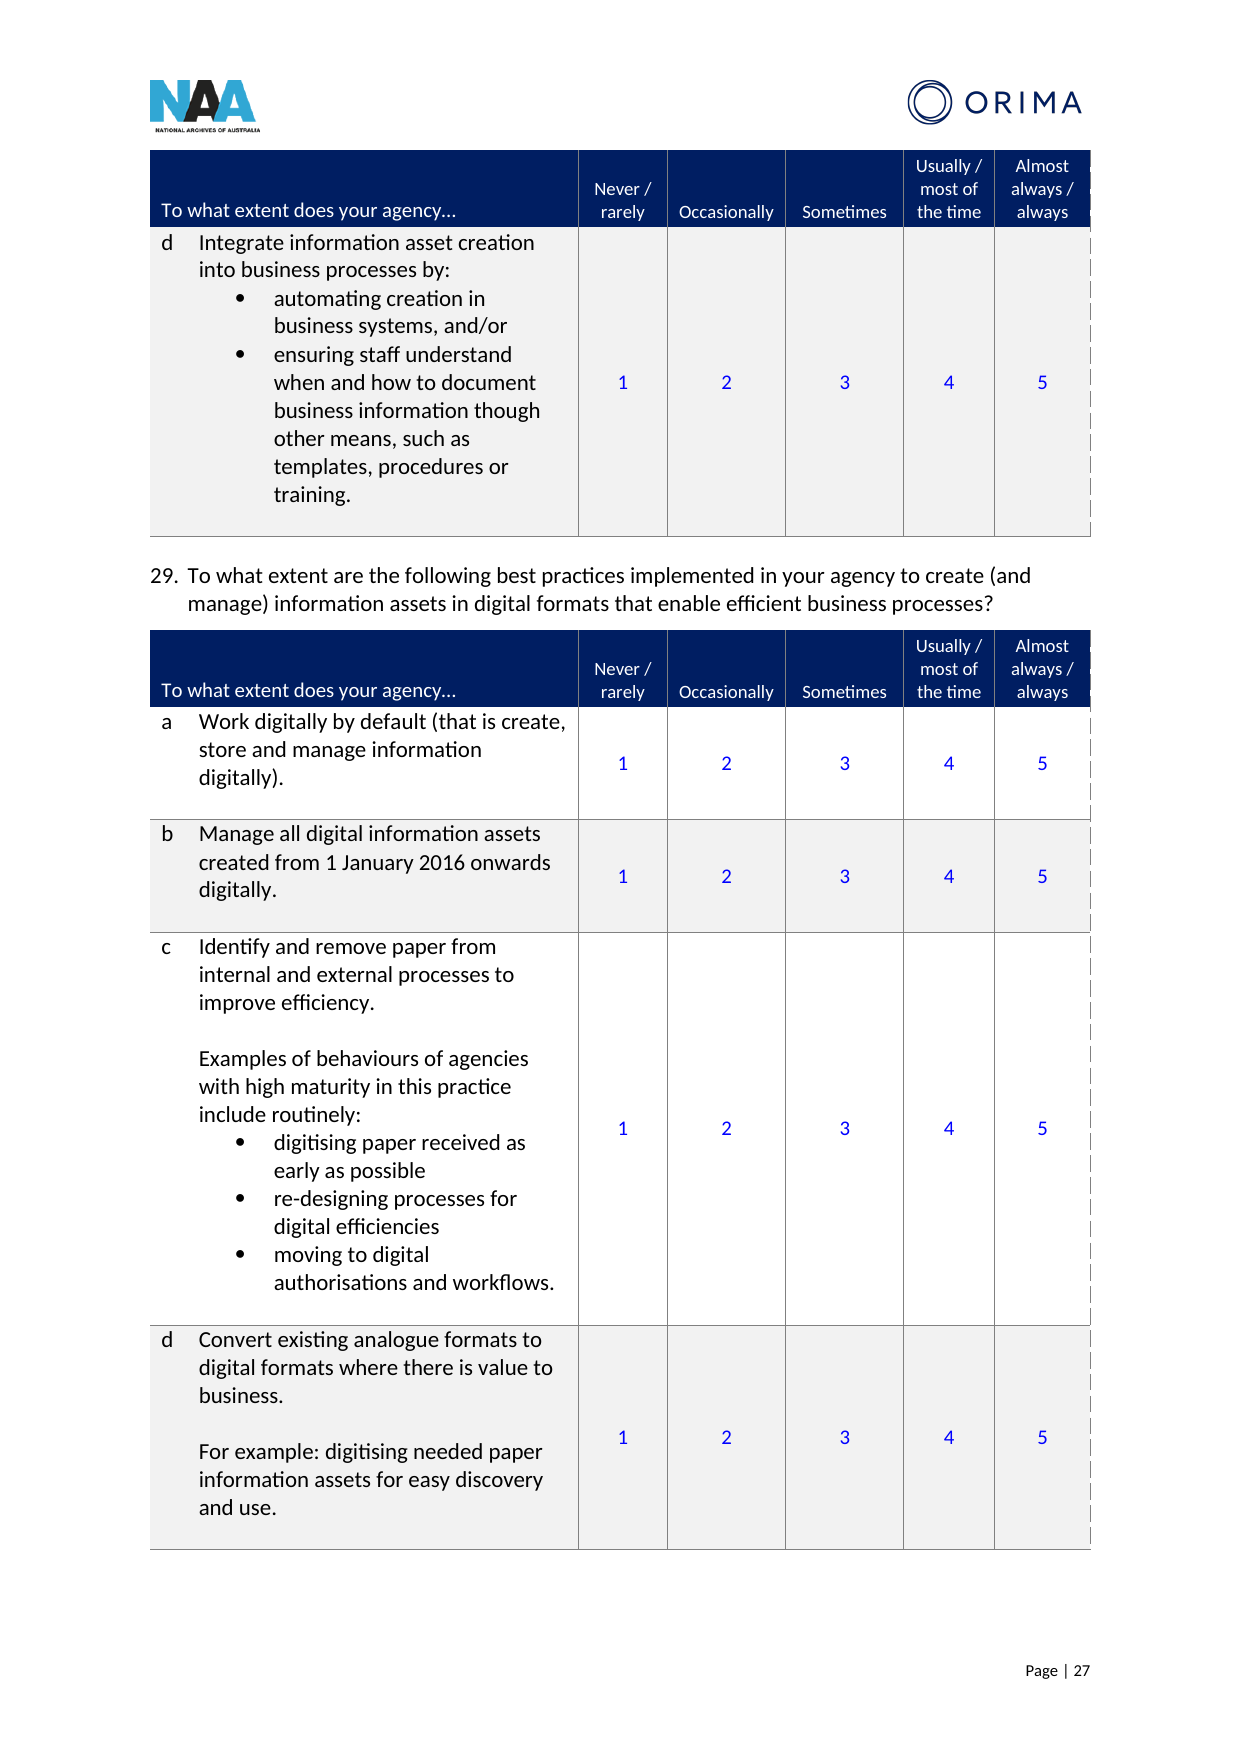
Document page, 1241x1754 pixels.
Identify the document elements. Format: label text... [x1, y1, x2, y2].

table_cell Work digitally by default (that is create, store and manage information digitally). [150, 707, 578, 819]
table_cell 2 [668, 227, 785, 536]
table_cell 3 [786, 820, 903, 932]
table_header Usually / most of the time [904, 630, 994, 707]
table_cell 2 [668, 820, 785, 932]
table_header Occasionally [668, 630, 785, 707]
table_header Never / rarely [579, 150, 667, 227]
table_cell 1 [579, 1326, 667, 1549]
table_cell 2 [668, 707, 785, 819]
table_cell 4 [904, 933, 994, 1324]
table_header To what extent does your agency… [150, 630, 578, 707]
table_cell 4 [904, 227, 994, 536]
table_cell Integrate information asset creation into business processes by: automating creation in business systems, and/or ensuring staff understand when and how to document business information though other means, such as templates, procedures or training. [150, 227, 578, 536]
table_cell 1 [579, 707, 667, 819]
table_cell Manage all digital information assets created from 1 January 2016 onwards digitally. [150, 820, 578, 932]
table_cell 4 [904, 707, 994, 819]
table_cell 4 [904, 820, 994, 932]
picture [150, 80, 261, 133]
table_cell 5 [995, 820, 1090, 932]
table_cell Identify and remove paper from internal and external processes to improve efficiency. Examples of behaviours of agencies with high maturity in this practice include routinely: digitising paper received as early as possible re-designing processes for digital efficiencies moving to digital authorisations and workflows. [150, 933, 578, 1324]
table_cell 5 [995, 933, 1090, 1324]
table_header Occasionally [668, 150, 785, 227]
table_cell 3 [786, 1326, 903, 1549]
table_cell 5 [995, 227, 1090, 536]
table_cell 4 [904, 1326, 994, 1549]
text To what extent are the following best practices implemented in your agency to create (and manage) information assets in digital formats that enable efficient business processes? [150, 561, 1090, 617]
table_header Sometimes [786, 150, 903, 227]
picture [901, 73, 1091, 133]
table_header Never / rarely [579, 630, 667, 707]
table_cell 2 [668, 933, 785, 1324]
table_cell 1 [579, 820, 667, 932]
table_header Almost always / always [995, 150, 1090, 227]
table_header Almost always / always [995, 630, 1090, 707]
table_header To what extent does your agency… [150, 150, 578, 227]
table_cell 5 [995, 707, 1090, 819]
table_cell 3 [786, 707, 903, 819]
table_cell 3 [786, 933, 903, 1324]
table_cell 5 [995, 1326, 1090, 1549]
table_header Sometimes [786, 630, 903, 707]
table_cell Convert existing analogue formats to digital formats where there is value to business. For example: digitising needed paper information assets for easy discovery and use. [150, 1326, 578, 1549]
table_cell 1 [579, 227, 667, 536]
table_cell 1 [579, 933, 667, 1324]
table_cell 3 [786, 227, 903, 536]
table_header Usually / most of the time [904, 150, 994, 227]
table_cell 2 [668, 1326, 785, 1549]
